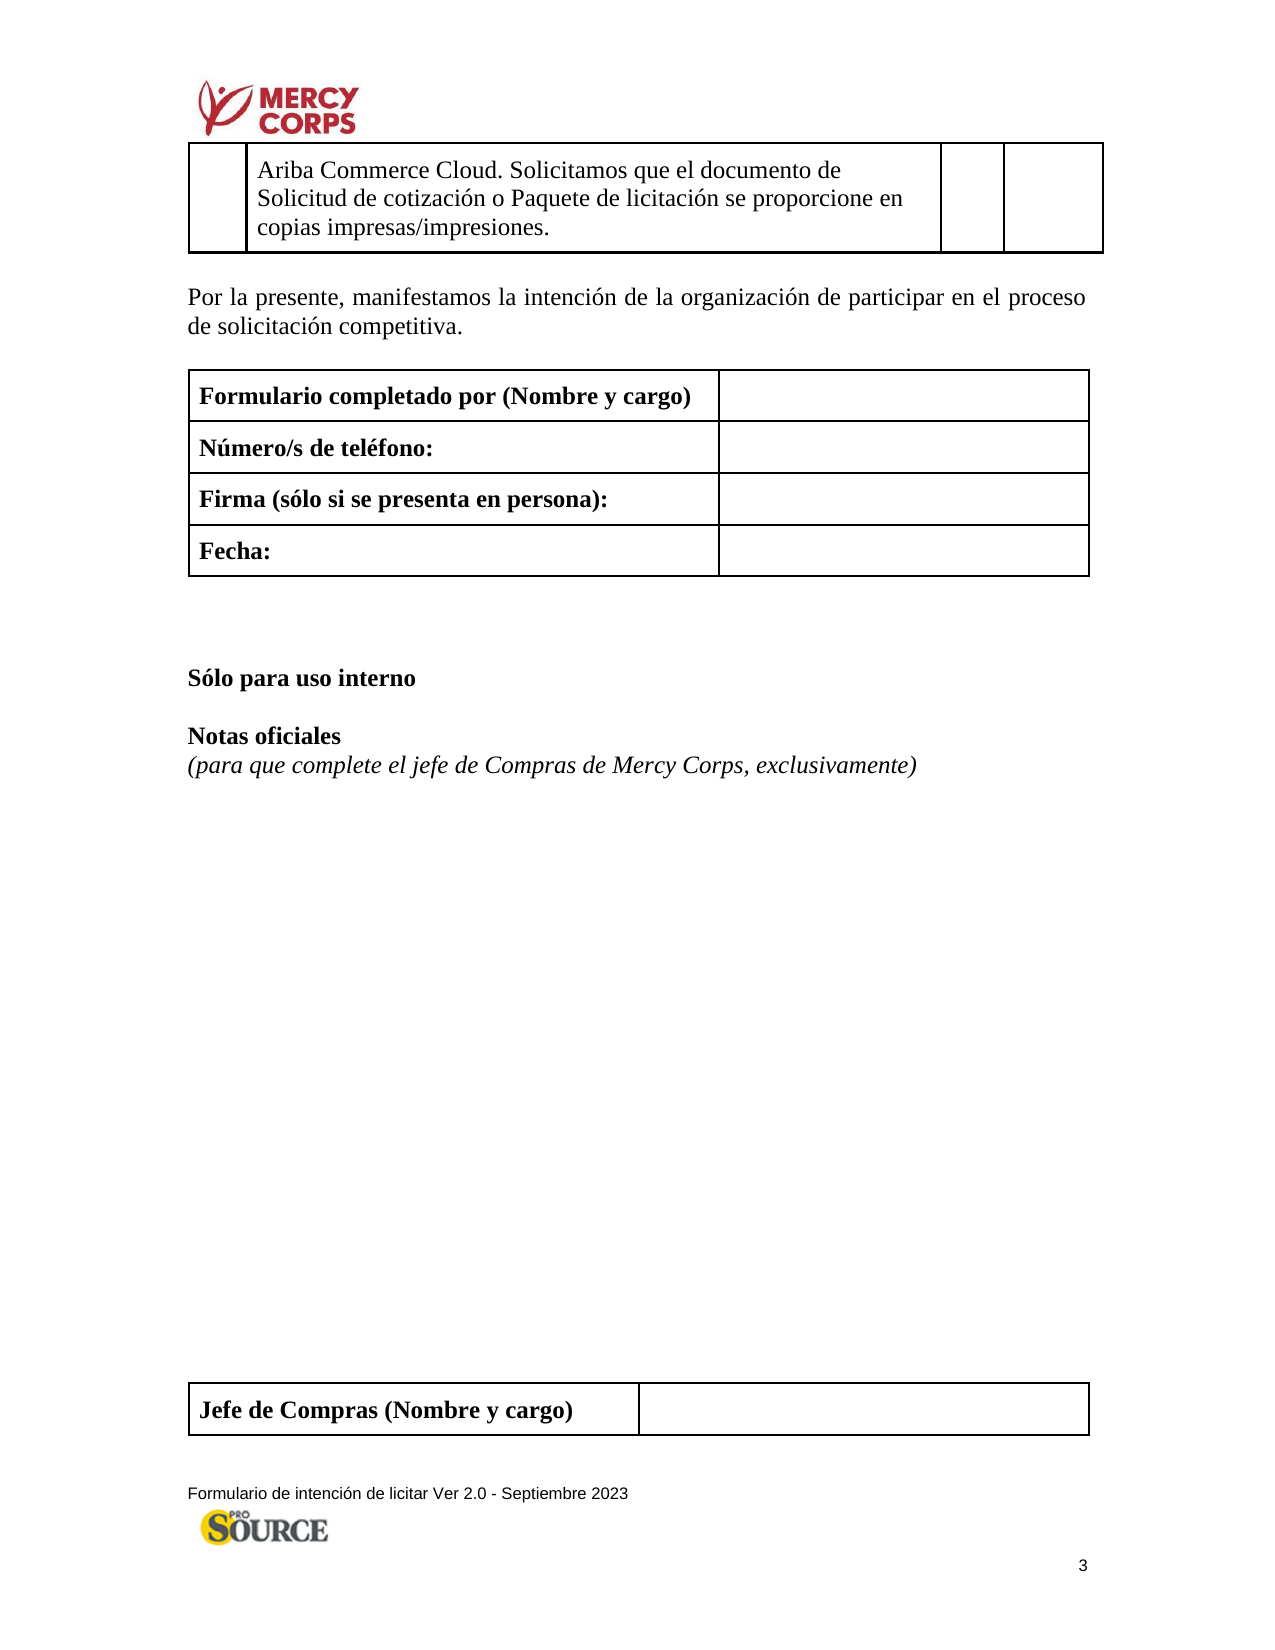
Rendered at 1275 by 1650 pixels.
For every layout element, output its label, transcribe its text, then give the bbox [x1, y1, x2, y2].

table_cell Número/s de teléfono: [190, 422, 718, 472]
text Por la presente, manifestamos la intención de la organización de participar en el proceso de solicitación competitiva. [187, 282, 1087, 340]
table_header [720, 371, 1088, 420]
table_header Formulario completado por (Nombre y cargo) [190, 371, 718, 420]
picture [187, 1502, 339, 1556]
table_header [640, 1384, 1088, 1434]
table_cell Fecha: [190, 526, 718, 575]
picture [187, 75, 364, 142]
table_cell [720, 422, 1088, 472]
table_cell No [1005, 144, 1102, 251]
table_cell [720, 474, 1088, 523]
table_cell [720, 526, 1088, 575]
text Notas oficiales [187, 721, 1087, 750]
table_cell 4 [190, 144, 245, 251]
table_header Jefe de Compras (Nombre y cargo) [190, 1384, 638, 1434]
text (para que complete el jefe de Compras de Mercy Corps, exclusivamente) [187, 750, 1087, 778]
text Sólo para uso interno [187, 663, 1087, 692]
table_cell Sí [942, 144, 1003, 251]
table_cell Firma (sólo si se presenta en persona): [190, 474, 718, 523]
